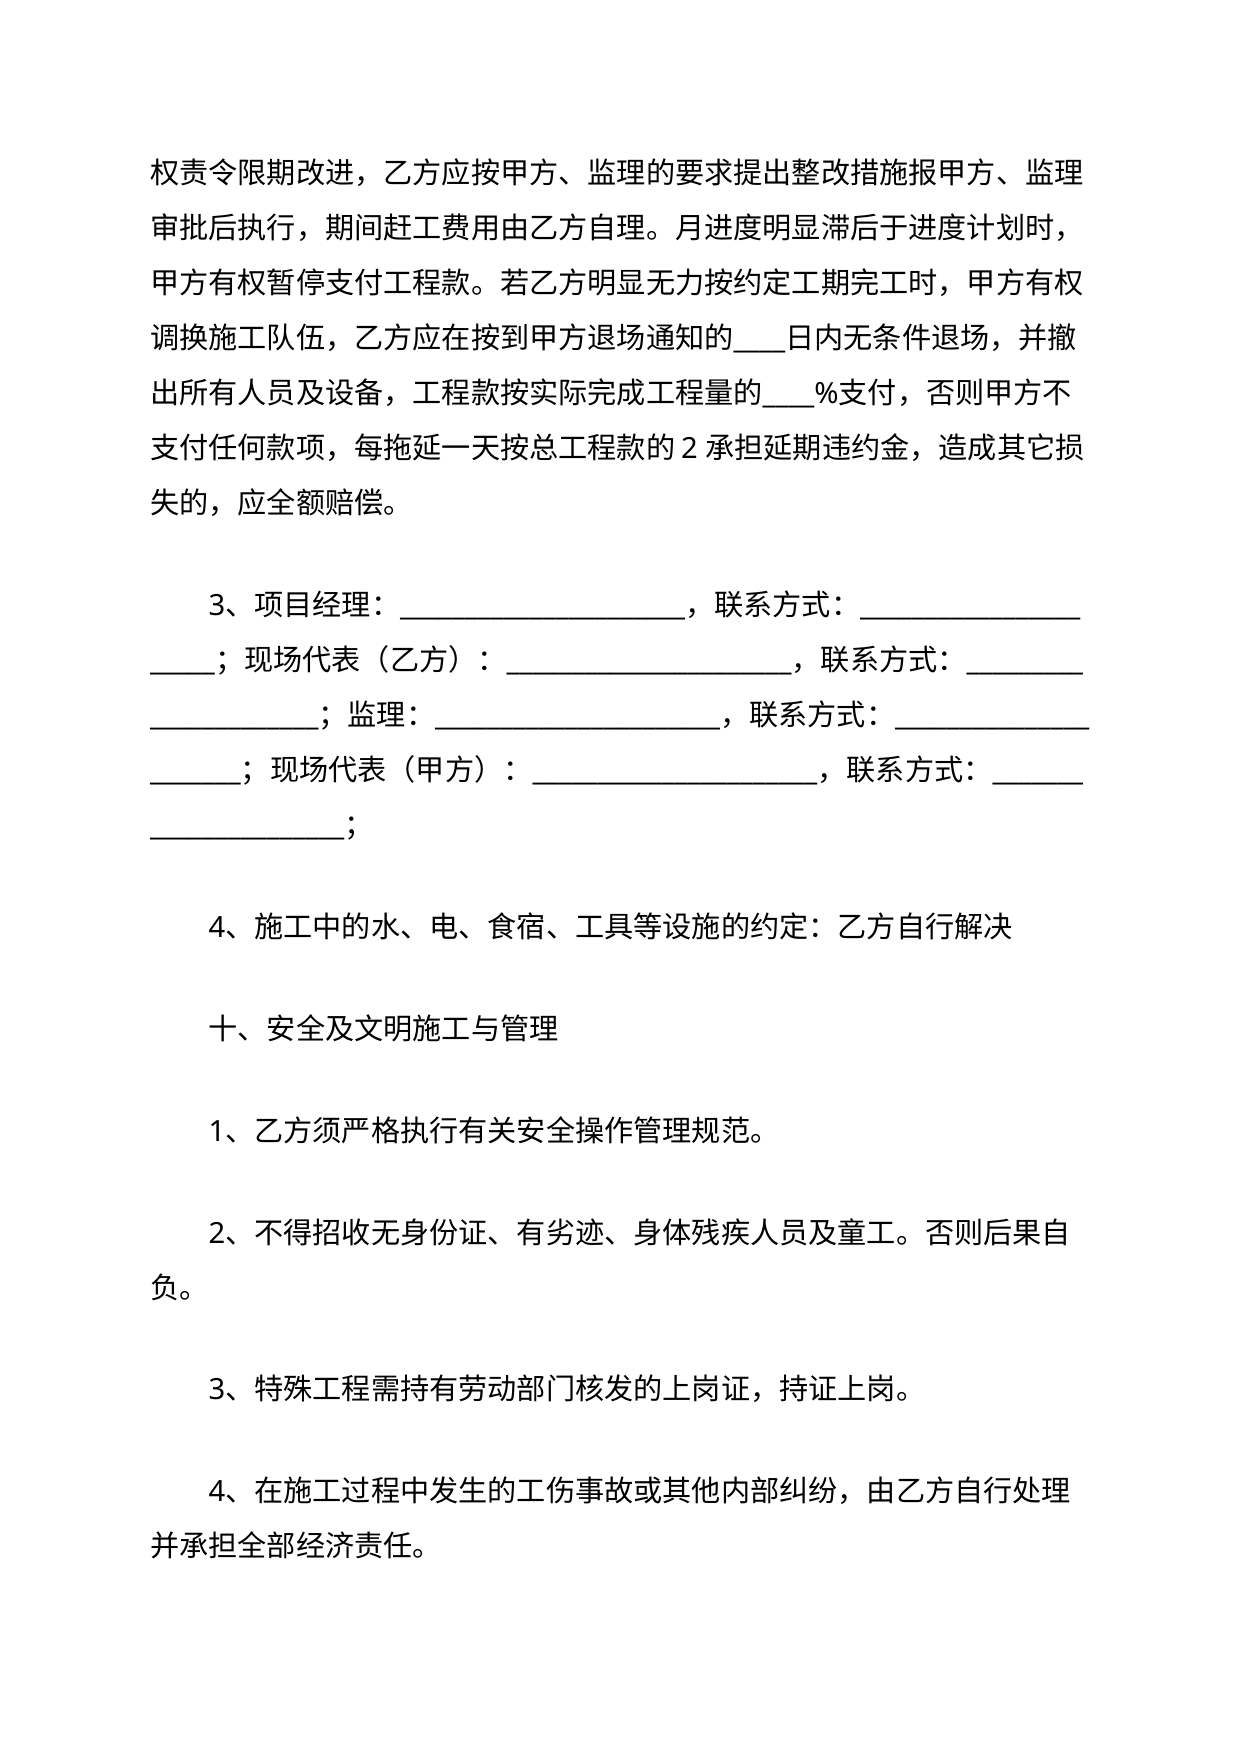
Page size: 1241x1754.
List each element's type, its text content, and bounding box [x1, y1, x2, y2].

text 4、施工中的水、电、食宿、工具等设施的约定：乙方自行解决 [150, 903, 1090, 946]
text 4、在施工过程中发生的工伤事故或其他内部纠纷，由乙方自行处理并承担全部经济责任。 [150, 1468, 1090, 1565]
text 十、安全及文明施工与管理 [150, 1005, 1090, 1048]
text 1、乙方须严格执行有关安全操作管理规范。 [150, 1107, 1090, 1149]
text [150, 150, 1090, 522]
text 3、项目经理：______________________，联系方式：______________________；现场代表（乙方）：______________________，联系方式：______________________；监理：______________________，联系方式：______________________；现场代表（甲方）：______________________，联系方式：______________________； [150, 581, 1090, 844]
text 3、特殊工程需持有劳动部门核发的上岗证，持证上岗。 [150, 1366, 1090, 1408]
text 2、不得招收无身份证、有劣迹、身体残疾人员及童工。否则后果自负。 [150, 1209, 1090, 1306]
